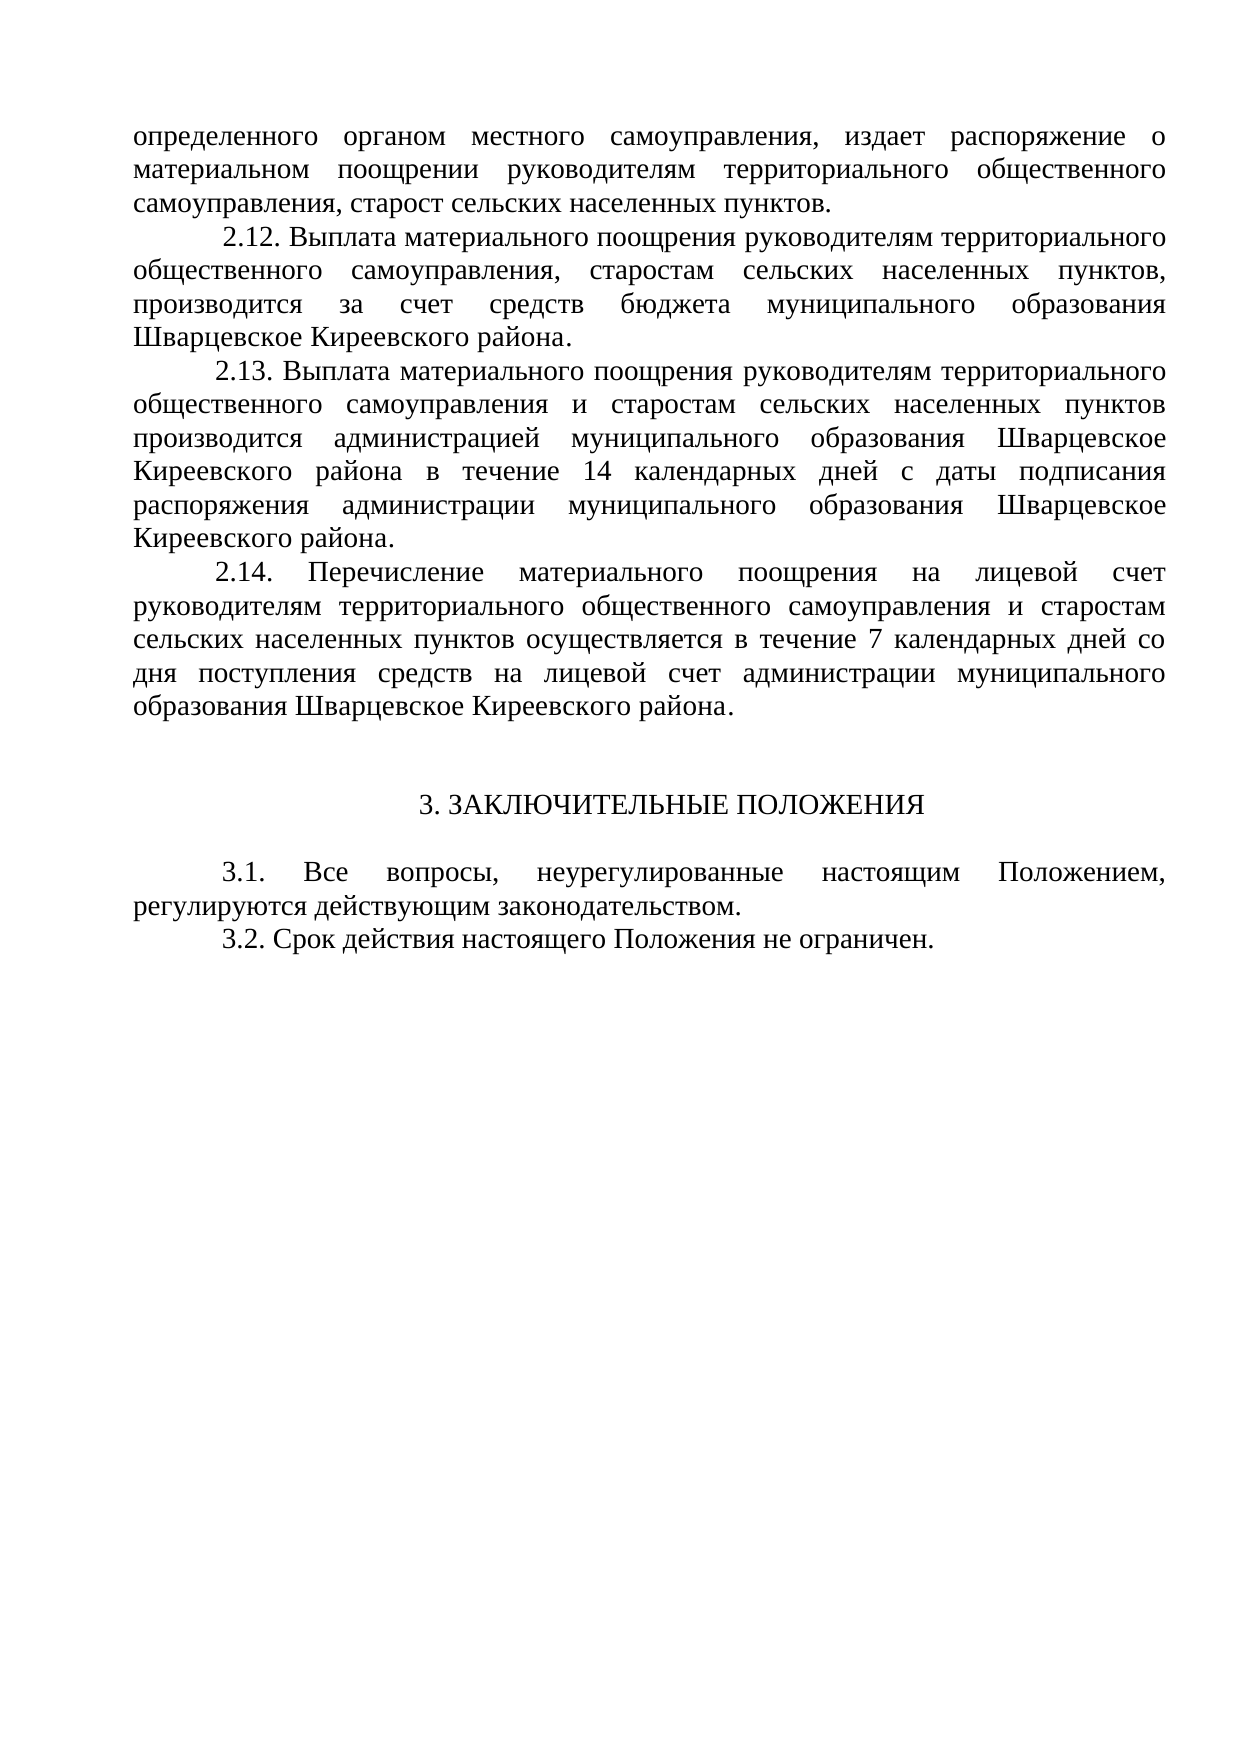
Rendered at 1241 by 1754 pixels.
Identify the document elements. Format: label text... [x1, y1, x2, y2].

text 3. ЗАКЛЮЧИТЕЛЬНЫЕ ПОЛОЖЕНИЯ [177, 787, 1167, 821]
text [133, 118, 1167, 219]
text 2.14. Перечисление материального поощрения на лицевой счет руководителям территориального общественного самоуправления и старостам сельских населенных пунктов осуществляется в течение 7 календарных дней со дня поступления средств на лицевой счет администрации муниципального образования Шварцевское Киреевского района. [133, 554, 1167, 722]
text 3.1. Все вопросы, неурегулированные настоящим Положением, регулируются действующим законодательством. [133, 854, 1167, 922]
text 3.2. Срок действия настоящего Положения не ограничен. [133, 922, 1167, 955]
text 2.12. Выплата материального поощрения руководителям территориального общественного самоуправления, старостам сельских населенных пунктов, производится за счет средств бюджета муниципального образования Шварцевское Киреевского района. [133, 219, 1167, 353]
text 2.13. Выплата материального поощрения руководителям территориального общественного самоуправления и старостам сельских населенных пунктов производится администрацией муниципального образования Шварцевское Киреевского района в течение 14 календарных дней с даты подписания распоряжения администрации муниципального образования Шварцевское Киреевского района. [133, 353, 1167, 554]
